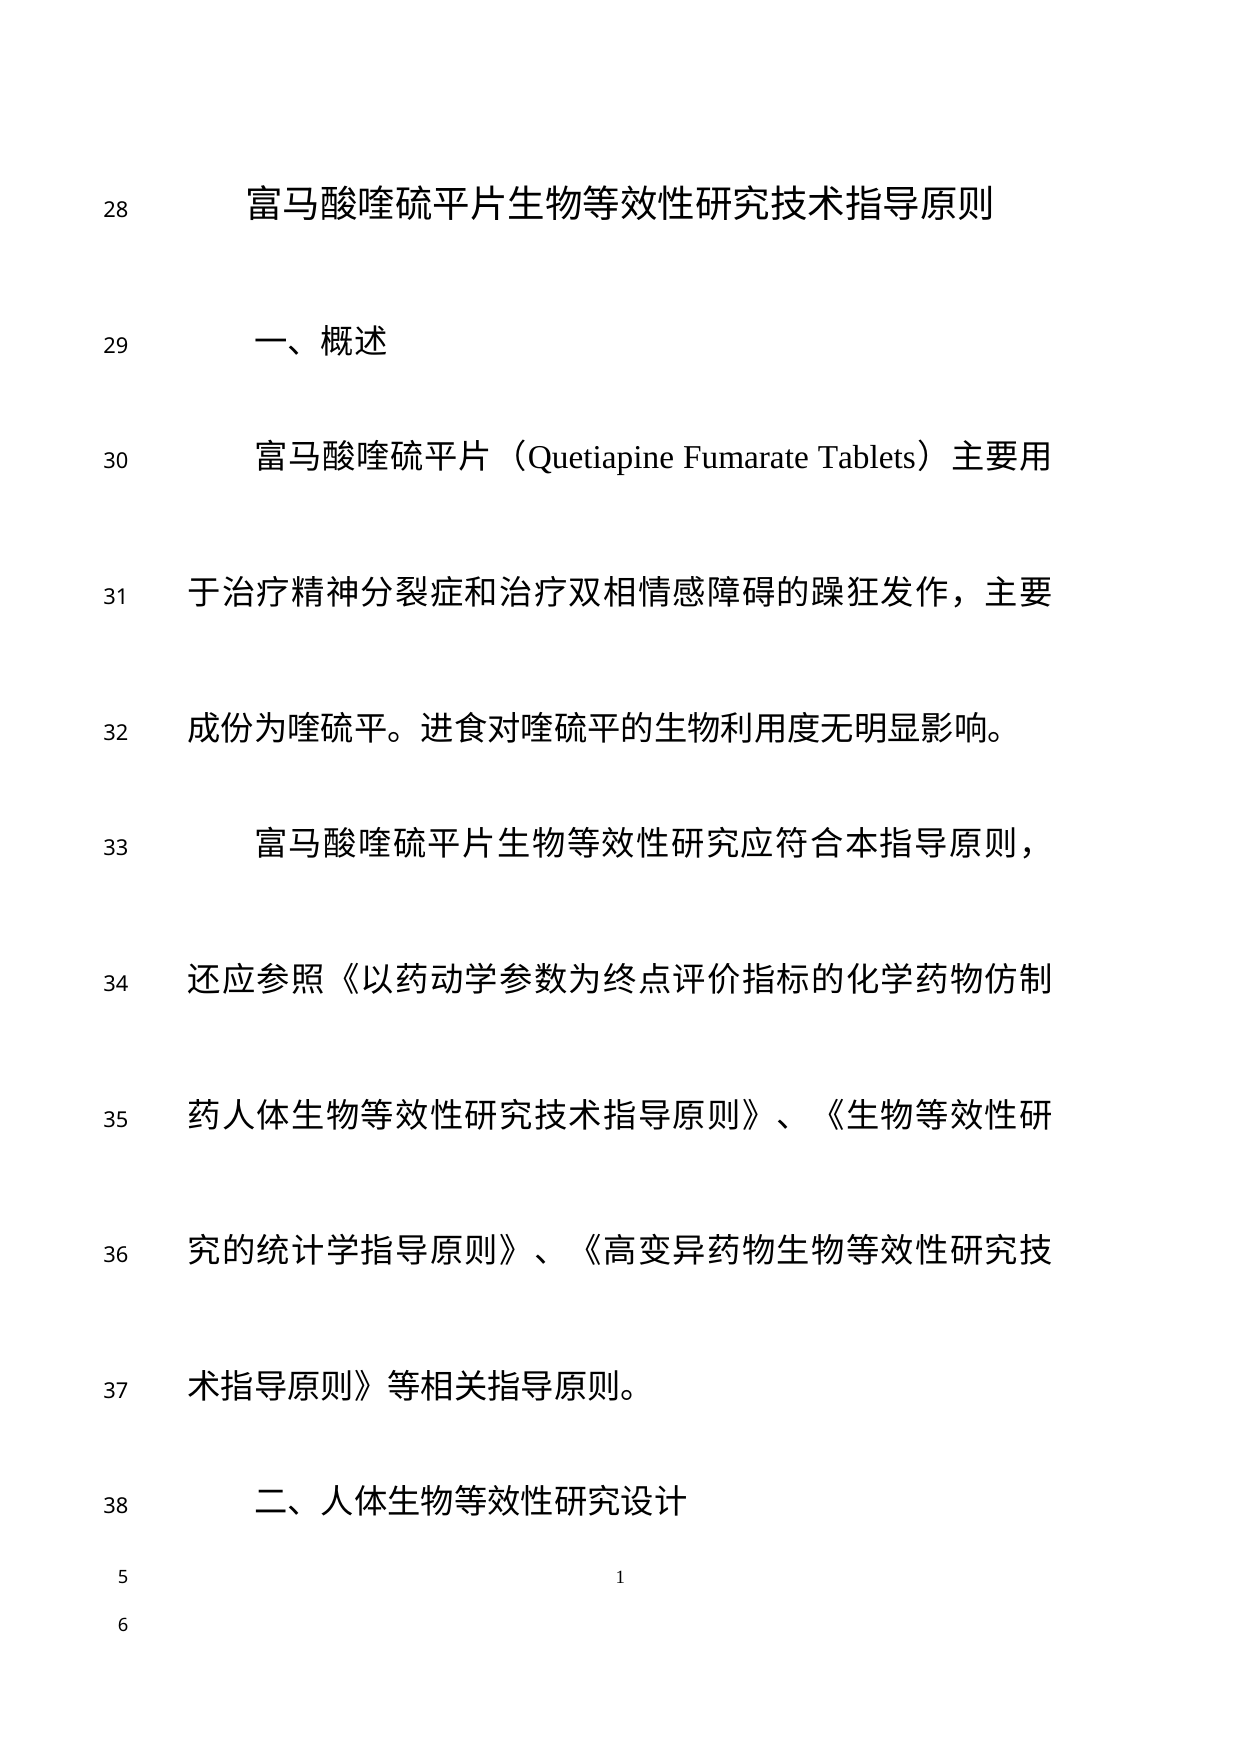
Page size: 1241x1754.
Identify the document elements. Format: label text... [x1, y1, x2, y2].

text 富马酸喹硫平片（Quetiapine Fumarate Tablets）主要用于治疗精神分裂症和治疗双相情感障碍的躁狂发作，主要成份为喹硫平。进食对喹硫平的生物利用度无明显影响。 [187, 409, 1053, 771]
text 富马酸喹硫平片生物等效性研究应符合本指导原则，还应参照《以药动学参数为终点评价指标的化学药物仿制药人体生物等效性研究技术指导原则》、《生物等效性研究的统计学指导原则》、《高变异药物生物等效性研究技术指导原则》等相关指导原则。 [187, 795, 1053, 1430]
text 一、概述 [187, 294, 1053, 385]
text 富马酸喹硫平片生物等效性研究技术指导原则 [187, 156, 1053, 246]
text 二、人体生物等效性研究设计 [187, 1454, 1053, 1544]
